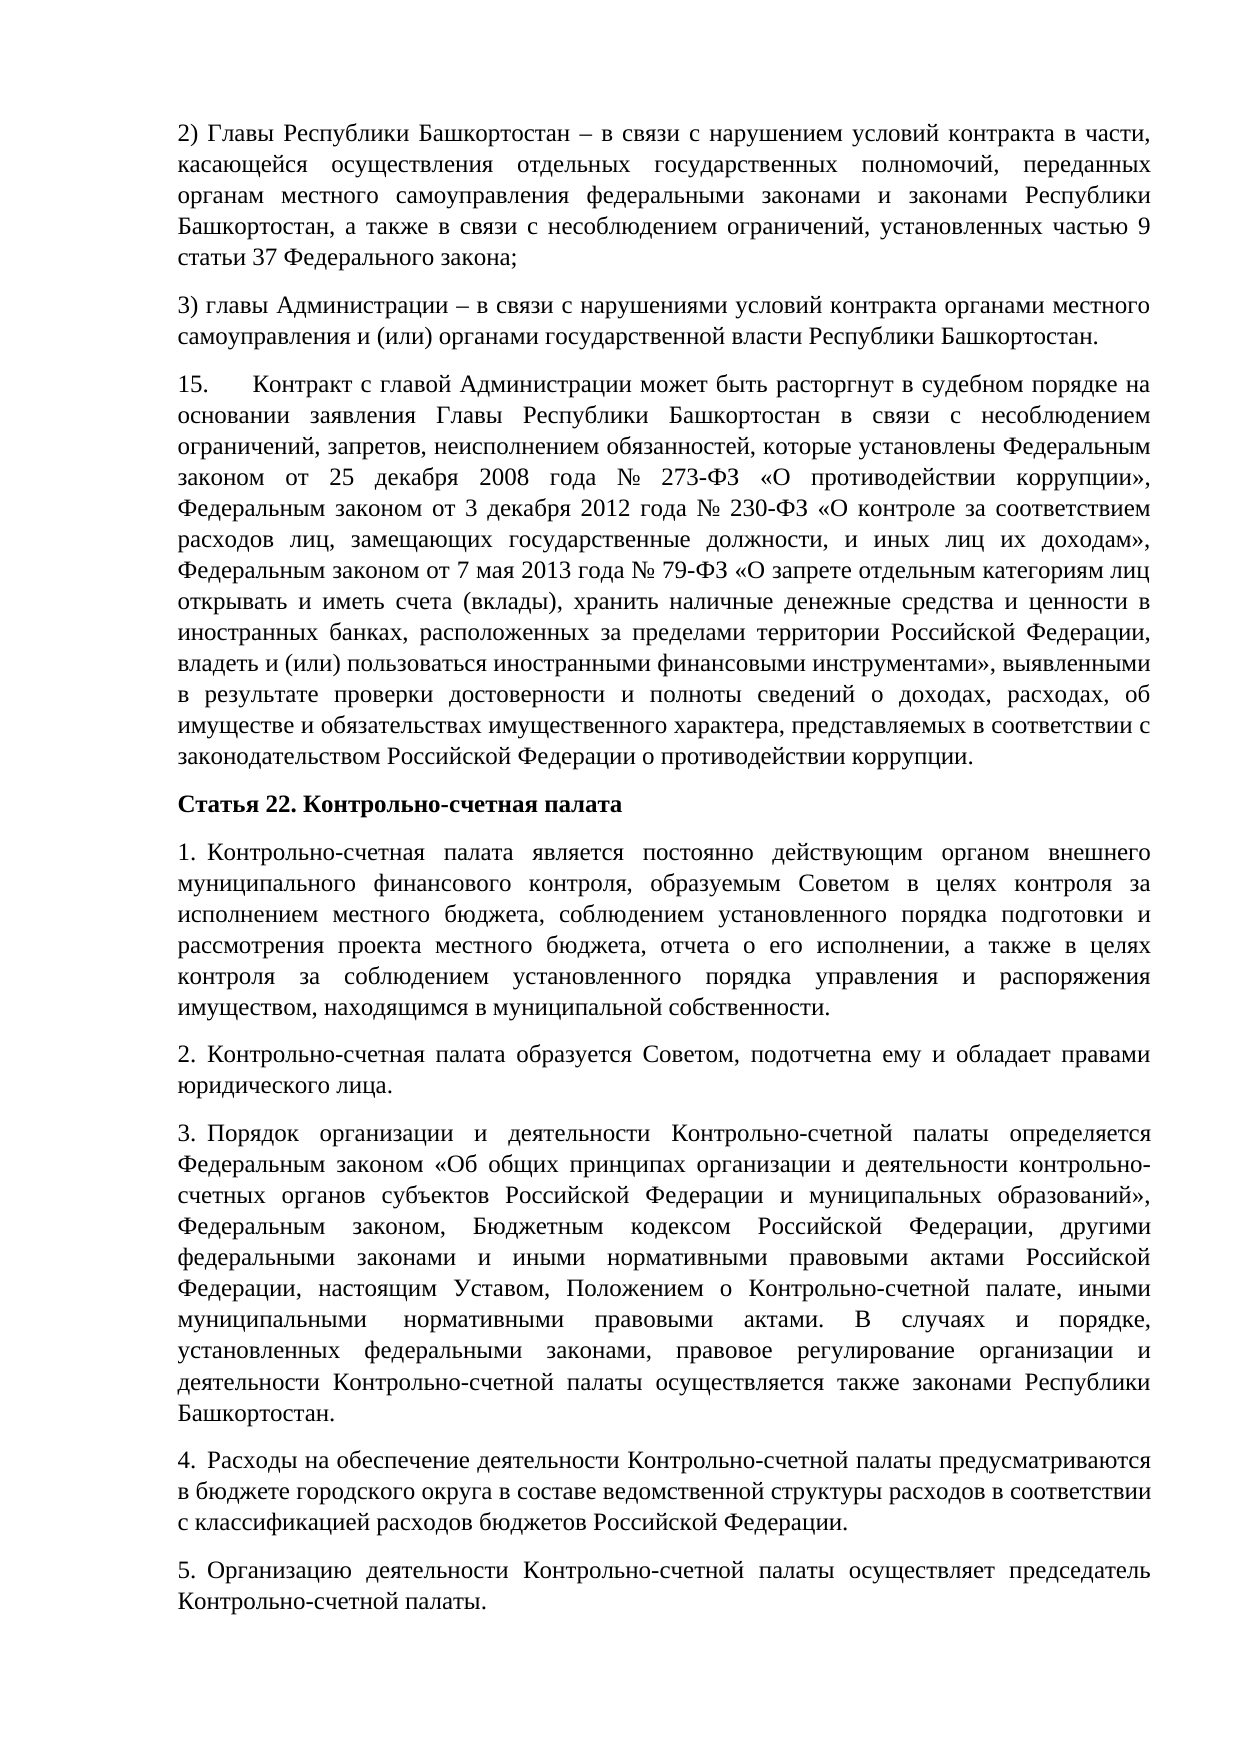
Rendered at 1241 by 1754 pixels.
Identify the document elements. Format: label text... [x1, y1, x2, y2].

list Контрольно-счетная палата является постоянно действующим органом внешнего муниципального финансового контроля, образуемым Советом в целях контроля за исполнением местного бюджета, соблюдением установленного порядка подготовки и рассмотрения проекта местного бюджета, отчета о его исполнении, а также в целях контроля за соблюдением установленного порядка управления и распоряжения имуществом, находящимся в муниципальной собственности. [177, 837, 1152, 1021]
text 2) Главы Республики Башкортостан – в связи с нарушением условий контракта в части, касающейся осуществления отдельных государственных полномочий, переданных органам местного самоуправления федеральными законами и законами Республики Башкортостан, а также в связи с несоблюдением ограничений, установленных частью 9 статьи 37 Федерального закона; [177, 118, 1152, 271]
text Статья 22. Контрольно-счетная палата [177, 789, 1152, 818]
list Контрольно-счетная палата образуется Советом, подотчетна ему и обладает правами юридического лица. [177, 1039, 1152, 1099]
list Порядок организации и деятельности Контрольно-счетной палаты определяется Федеральным законом «Об общих принципах организации и деятельности контрольно-счетных органов субъектов Российской Федерации и муниципальных образований», Федеральным законом, Бюджетным кодексом Российской Федерации, другими федеральными законами и иными нормативными правовыми актами Российской Федерации, настоящим Уставом, Положением о Контрольно-счетной палате, иными муниципальными нормативными правовыми актами. В случаях и порядке, установленных федеральными законами, правовое регулирование организации и деятельности Контрольно-счетной палаты осуществляется также законами Республики Башкортостан. [177, 1118, 1152, 1426]
list Расходы на обеспечение деятельности Контрольно-счетной палаты предусматриваются в бюджете городского округа в составе ведомственной структуры расходов в соответствии с классификацией расходов бюджетов Российской Федерации. [177, 1445, 1152, 1536]
text 3) главы Администрации – в связи с нарушениями условий контракта органами местного самоуправления и (или) органами государственной власти Республики Башкортостан. [177, 290, 1152, 350]
list Организацию деятельности Контрольно-счетной палаты осуществляет председатель Контрольно-счетной палаты. [177, 1555, 1152, 1615]
list Контракт с главой Администрации может быть расторгнут в судебном порядке на основании заявления Главы Республики Башкортостан в связи с несоблюдением ограничений, запретов, неисполнением обязанностей, которые установлены Федеральным законом от 25 декабря 2008 года № 273-ФЗ «О противодействии коррупции», Федеральным законом от 3 декабря 2012 года № 230-ФЗ «О контроле за соответствием расходов лиц, замещающих государственные должности, и иных лиц их доходам», Федеральным законом от 7 мая 2013 года № 79-ФЗ «О запрете отдельным категориям лиц открывать и иметь счета (вклады), хранить наличные денежные средства и ценности в иностранных банках, расположенных за пределами территории Российской Федерации, владеть и (или) пользоваться иностранными финансовыми инструментами», выявленными в результате проверки достоверности и полноты сведений о доходах, расходах, об имуществе и обязательствах имущественного характера, представляемых в соответствии с законодательством Российской Федерации о противодействии коррупции. [177, 369, 1152, 770]
